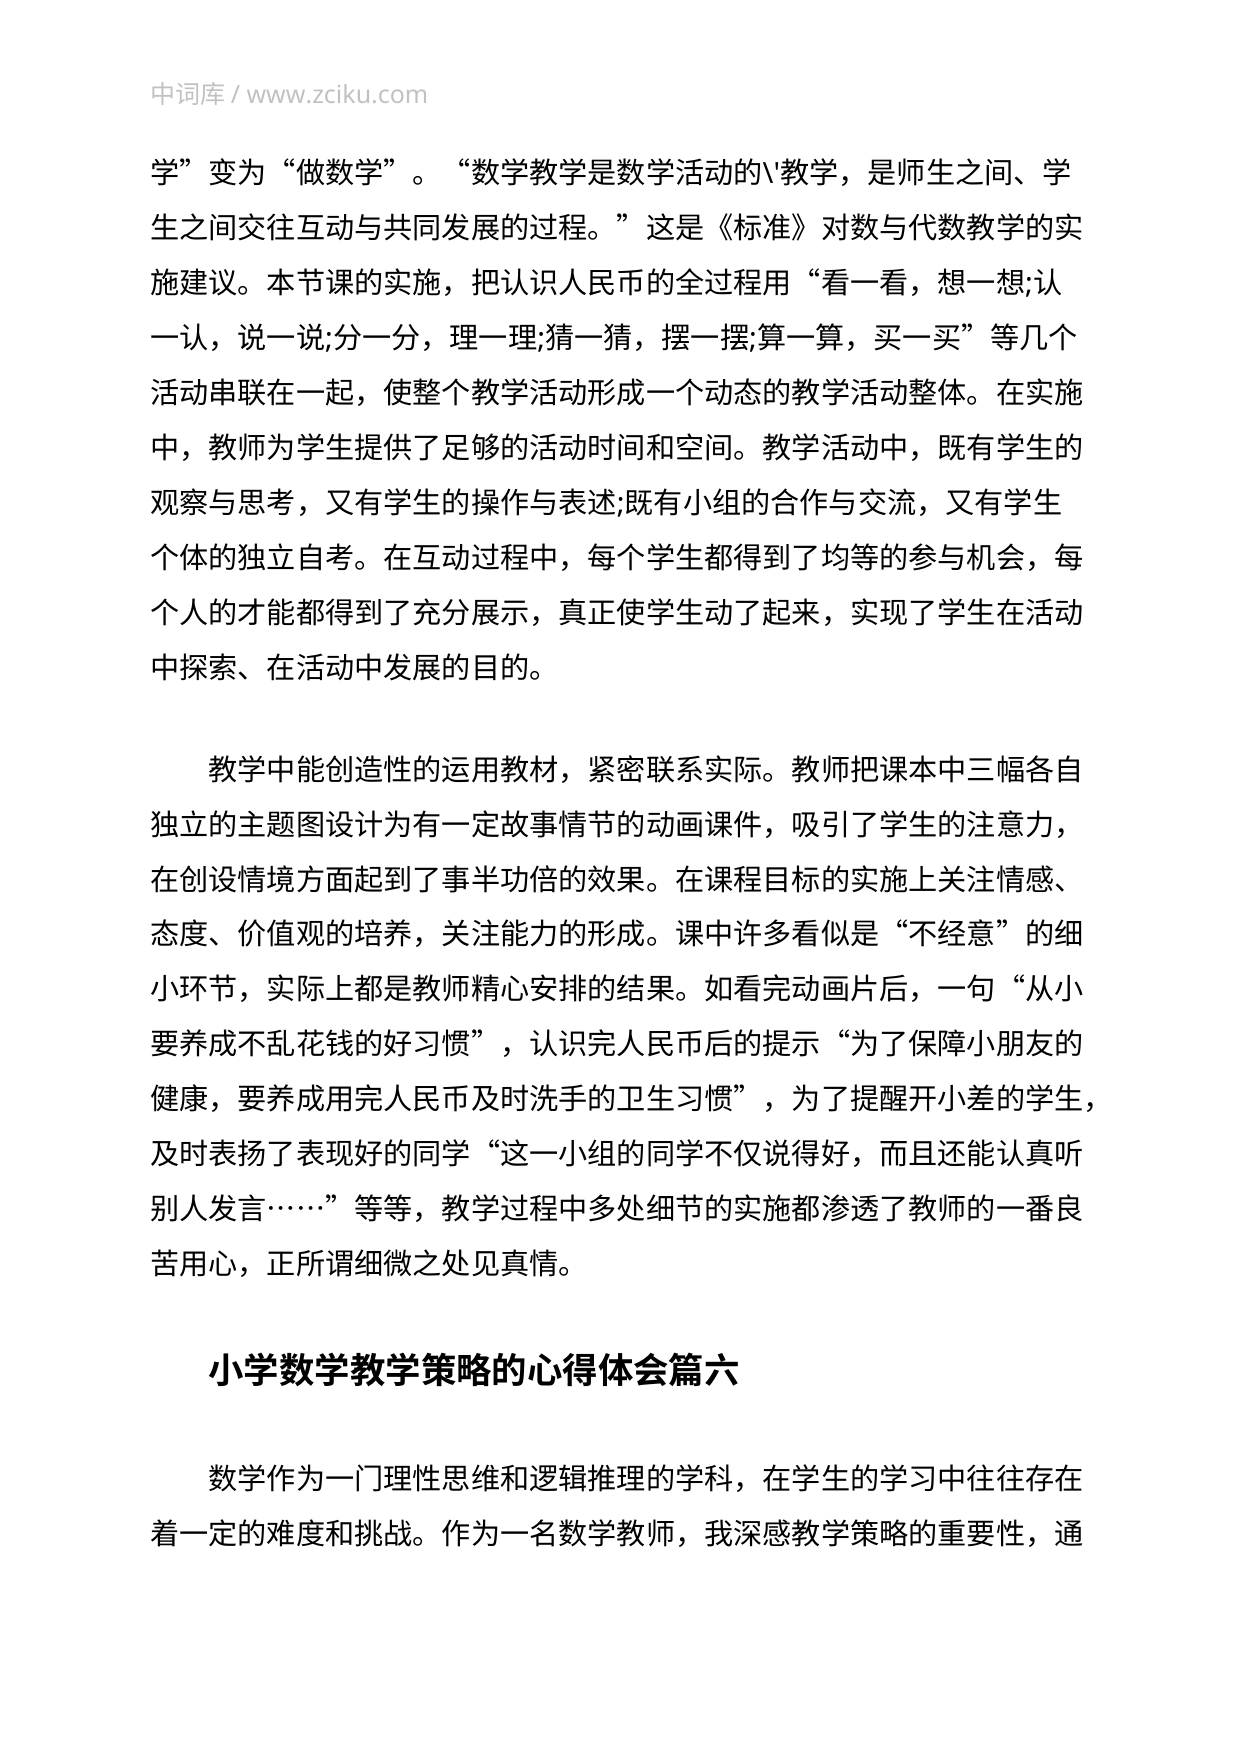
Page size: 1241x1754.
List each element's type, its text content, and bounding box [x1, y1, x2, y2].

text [150, 150, 1090, 687]
text 教学中能创造性的运用教材，紧密联系实际。教师把课本中三幅各自独立的主题图设计为有一定故事情节的动画课件，吸引了学生的注意力，在创设情境方面起到了事半功倍的效果。在课程目标的实施上关注情感、态度、价值观的培养，关注能力的形成。课中许多看似是“不经意”的细小环节，实际上都是教师精心安排的结果。如看完动画片后，一句“从小要养成不乱花钱的好习惯”，认识完人民币后的提示“为了保障小朋友的健康，要养成用完人民币及时洗手的卫生习惯”，为了提醒开小差的学生，及时表扬了表现好的同学“这一小组的同学不仅说得好，而且还能认真听别人发言……”等等，教学过程中多处细节的实施都渗透了教师的一番良苦用心，正所谓细微之处见真情。 [150, 746, 1090, 1283]
text 小学数学教学策略的心得体会篇六 [150, 1342, 1090, 1393]
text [150, 1456, 1090, 1553]
